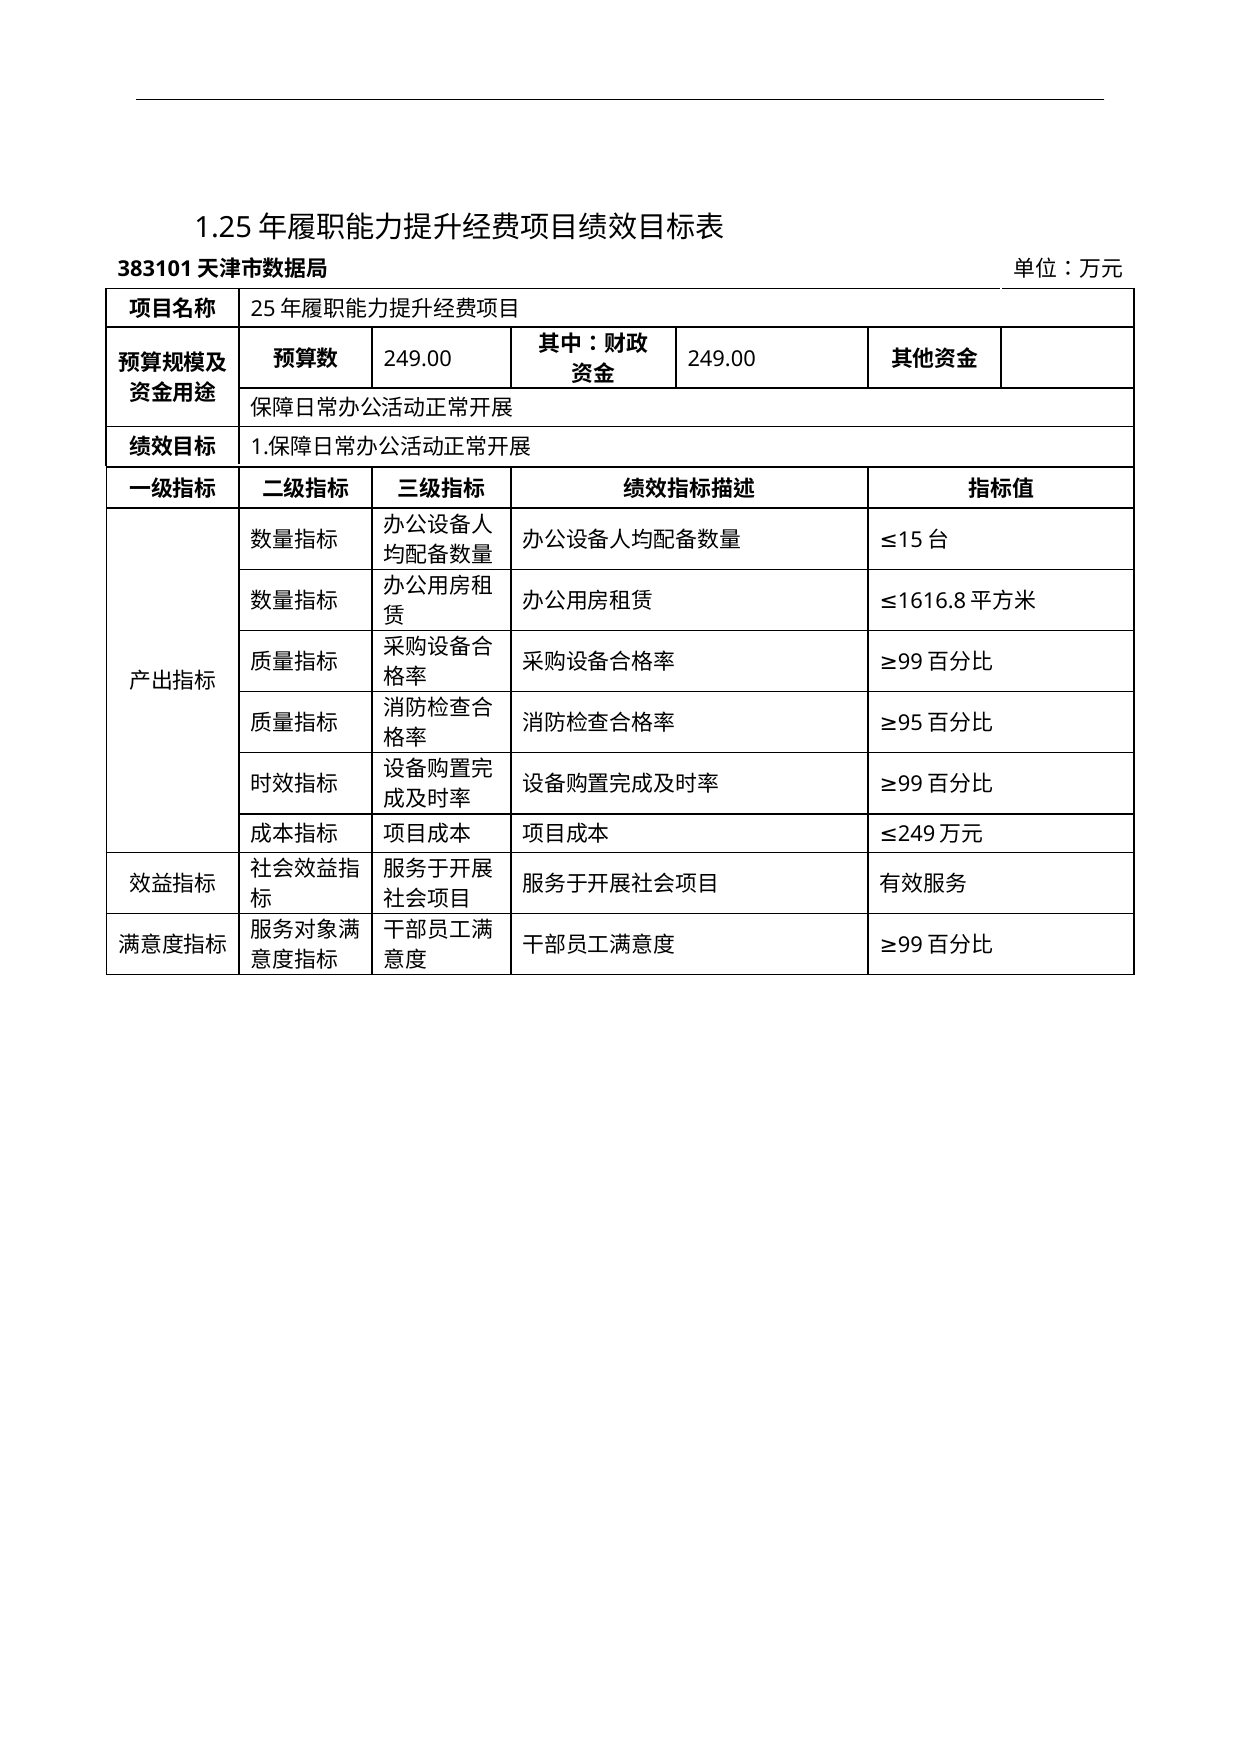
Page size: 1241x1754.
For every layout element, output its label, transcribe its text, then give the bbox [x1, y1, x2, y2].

table_cell 时效指标 [240, 753, 371, 813]
table_cell 办公用房租赁 [373, 570, 510, 629]
table_cell 项目成本 [373, 815, 510, 851]
table_cell ≥95百分比 [869, 692, 1133, 752]
text 1.25年履职能力提升经费项目绩效目标表 [136, 207, 1104, 246]
table_header 指标值 [869, 468, 1133, 507]
table_header 单位：万元 [1002, 248, 1133, 288]
table_cell 成本指标 [240, 815, 371, 851]
table_cell 其他资金 [869, 328, 1000, 387]
table_cell 项目成本 [512, 815, 867, 851]
table_cell 项目名称 [107, 289, 238, 326]
table_cell 服务于开展社会项目 [512, 853, 867, 913]
table_cell 质量指标 [240, 631, 371, 691]
table_cell 设备购置完成及时率 [512, 753, 867, 813]
table_cell 干部员工满意度 [373, 914, 510, 974]
table_cell 办公用房租赁 [512, 570, 867, 629]
table_cell 25年履职能力提升经费项目 [240, 289, 1133, 326]
table_cell 办公设备人均配备数量 [512, 509, 867, 568]
table_cell ≤1616.8平方米 [869, 570, 1133, 629]
table_cell 效益指标 [107, 853, 238, 913]
table_cell ≥99百分比 [869, 914, 1133, 974]
table_cell ≥99百分比 [869, 631, 1133, 691]
table_cell 社会效益指标 [240, 853, 371, 913]
table_cell 数量指标 [240, 509, 371, 568]
table_cell 数量指标 [240, 570, 371, 629]
table_header 绩效指标描述 [512, 468, 867, 507]
table_cell ≤249万元 [869, 815, 1133, 851]
table_cell 服务于开展社会项目 [373, 853, 510, 913]
table_cell 设备购置完成及时率 [373, 753, 510, 813]
table_cell ≤15台 [869, 509, 1133, 568]
table_cell 绩效目标 [107, 427, 238, 464]
table_cell 质量指标 [240, 692, 371, 752]
table_cell 采购设备合格率 [512, 631, 867, 691]
table_header 383101天津市数据局 [107, 248, 1000, 288]
table_cell 保障日常办公活动正常开展 [240, 389, 1133, 426]
table_header 三级指标 [373, 468, 510, 507]
table_cell 有效服务 [869, 853, 1133, 913]
table_cell 干部员工满意度 [512, 914, 867, 974]
table_cell 预算规模及资金用途 [107, 328, 238, 426]
table_cell 249.00 [373, 328, 510, 387]
table_cell 1.保障日常办公活动正常开展 [240, 427, 1133, 464]
table_header 二级指标 [240, 468, 371, 507]
table_cell 消防检查合格率 [512, 692, 867, 752]
table_cell 办公设备人均配备数量 [373, 509, 510, 568]
table_cell 满意度指标 [107, 914, 238, 974]
table_cell 服务对象满意度指标 [240, 914, 371, 974]
table_cell 产出指标 [107, 509, 238, 851]
table_cell [1002, 328, 1133, 387]
table_cell ≥99百分比 [869, 753, 1133, 813]
table_cell 其中：财政 资金 [512, 328, 675, 387]
table_cell 消防检查合格率 [373, 692, 510, 752]
table_cell 预算数 [240, 328, 371, 387]
table_header 一级指标 [107, 468, 238, 507]
table_cell 采购设备合格率 [373, 631, 510, 691]
table_cell 249.00 [677, 328, 867, 387]
